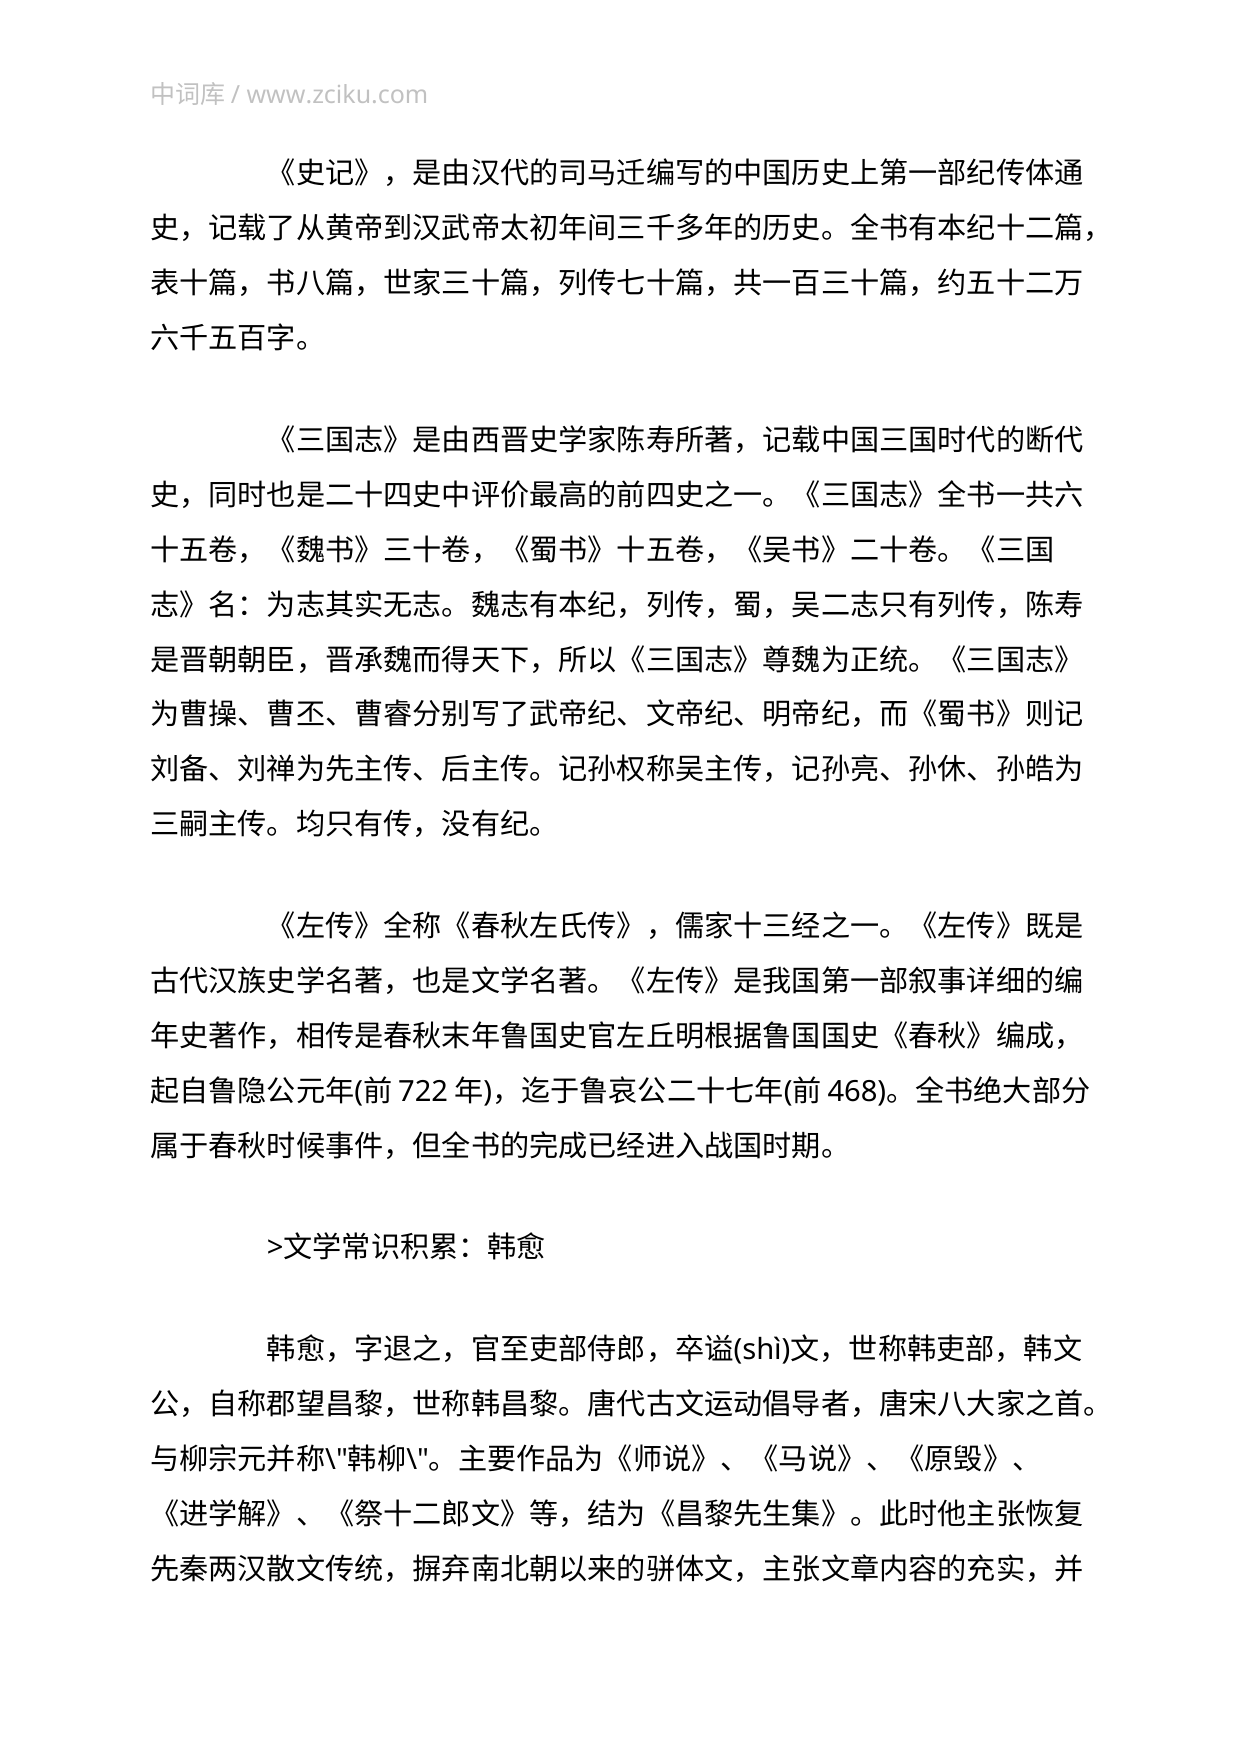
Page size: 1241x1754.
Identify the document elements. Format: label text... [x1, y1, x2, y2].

text >文学常识积累：韩愈 [150, 1224, 1090, 1266]
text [150, 1326, 1090, 1588]
text 《左传》全称《春秋左氏传》，儒家十三经之一。《左传》既是古代汉族史学名著，也是文学名著。《左传》是我国第一部叙事详细的编年史著作，相传是春秋末年鲁国史官左丘明根据鲁国国史《春秋》编成，起自鲁隐公元年(前722年)，迄于鲁哀公二十七年(前468)。全书绝大部分属于春秋时候事件，但全书的完成已经进入战国时期。 [150, 902, 1090, 1164]
text 《三国志》是由西晋史学家陈寿所著，记载中国三国时代的断代史，同时也是二十四史中评价最高的前四史之一。《三国志》全书一共六十五卷，《魏书》三十卷，《蜀书》十五卷，《吴书》二十卷。《三国志》名：为志其实无志。魏志有本纪，列传，蜀，吴二志只有列传，陈寿是晋朝朝臣，晋承魏而得天下，所以《三国志》尊魏为正统。《三国志》为曹操、曹丕、曹睿分别写了武帝纪、文帝纪、明帝纪，而《蜀书》则记刘备、刘禅为先主传、后主传。记孙权称吴主传，记孙亮、孙休、孙皓为三嗣主传。均只有传，没有纪。 [150, 416, 1090, 843]
text 《史记》，是由汉代的司马迁编写的中国历史上第一部纪传体通史，记载了从黄帝到汉武帝太初年间三千多年的历史。全书有本纪十二篇，表十篇，书八篇，世家三十篇，列传七十篇，共一百三十篇，约五十二万六千五百字。 [150, 150, 1090, 357]
